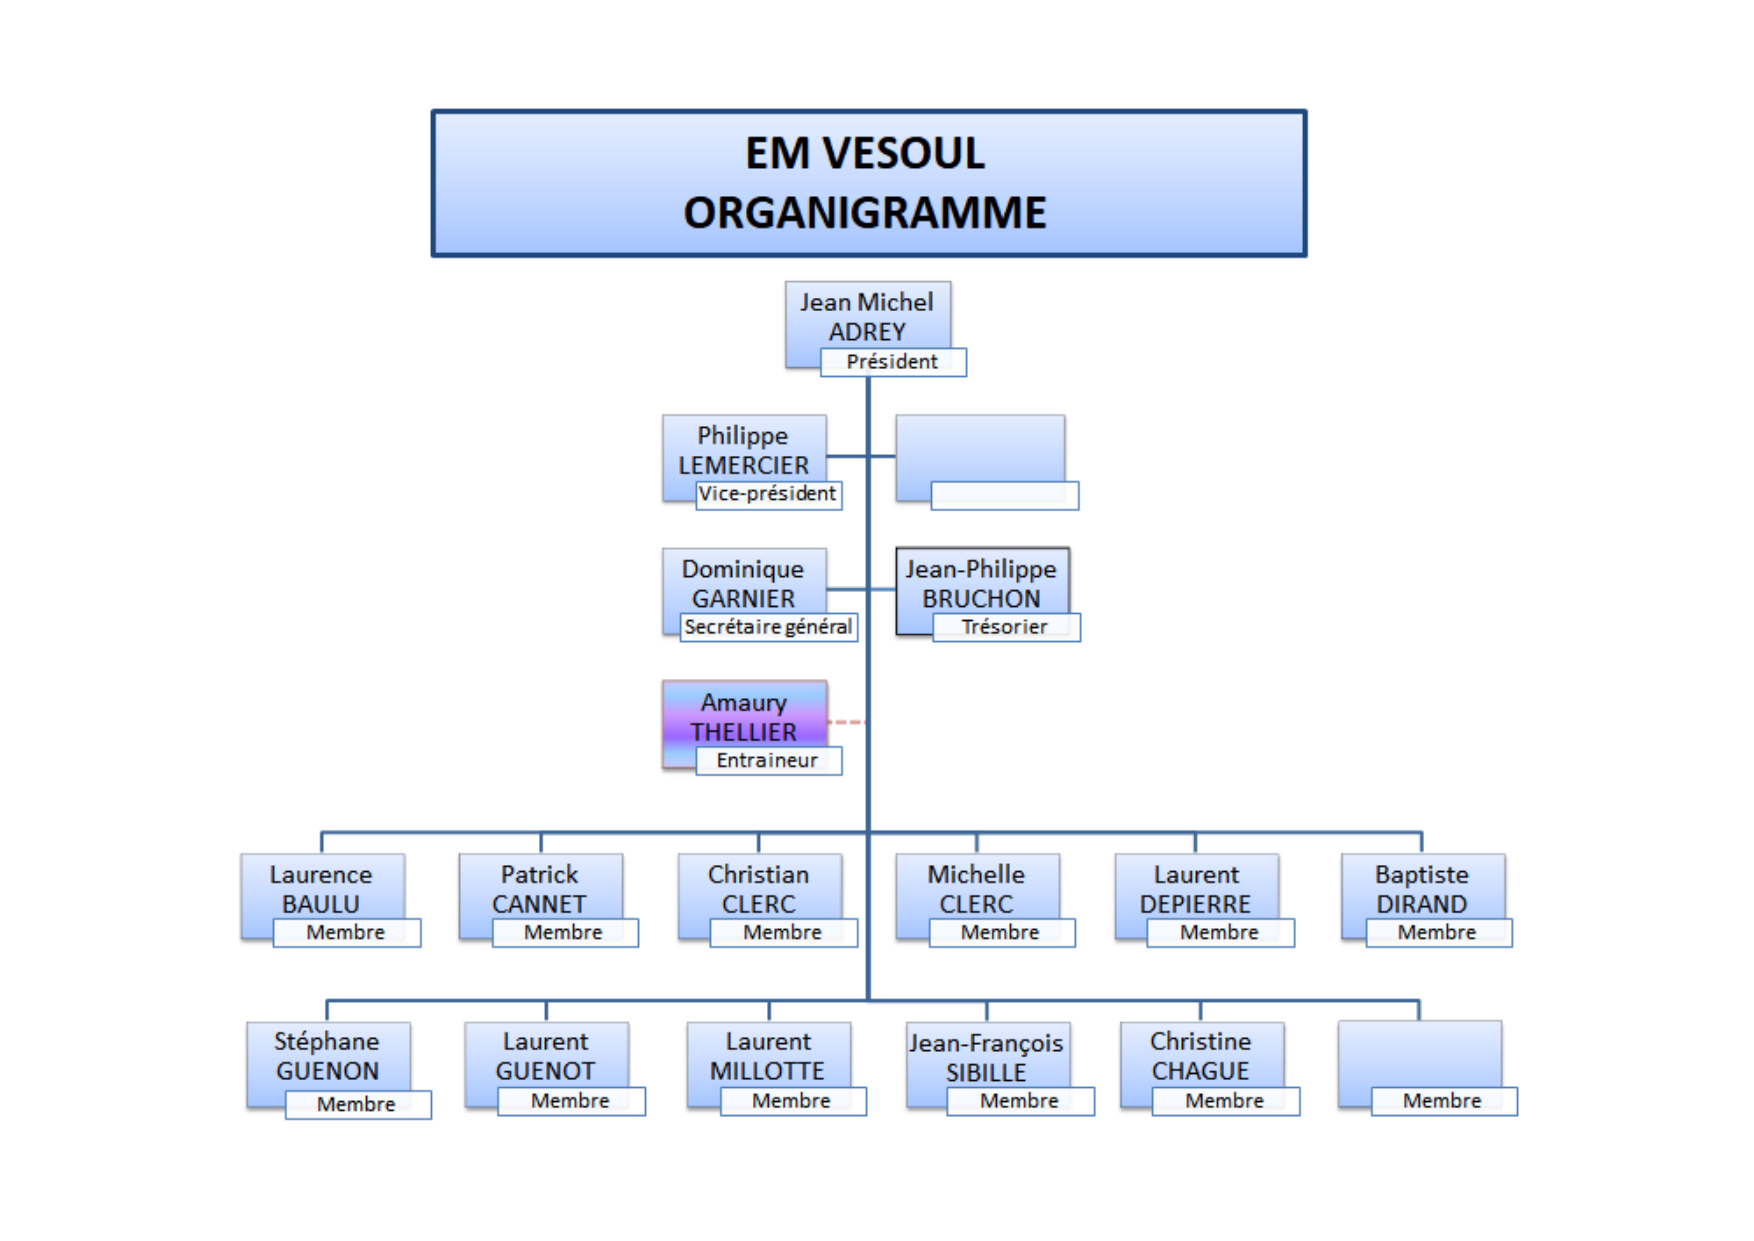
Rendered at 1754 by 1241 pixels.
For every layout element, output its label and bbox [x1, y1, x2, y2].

picture [159, 75, 1596, 1166]
